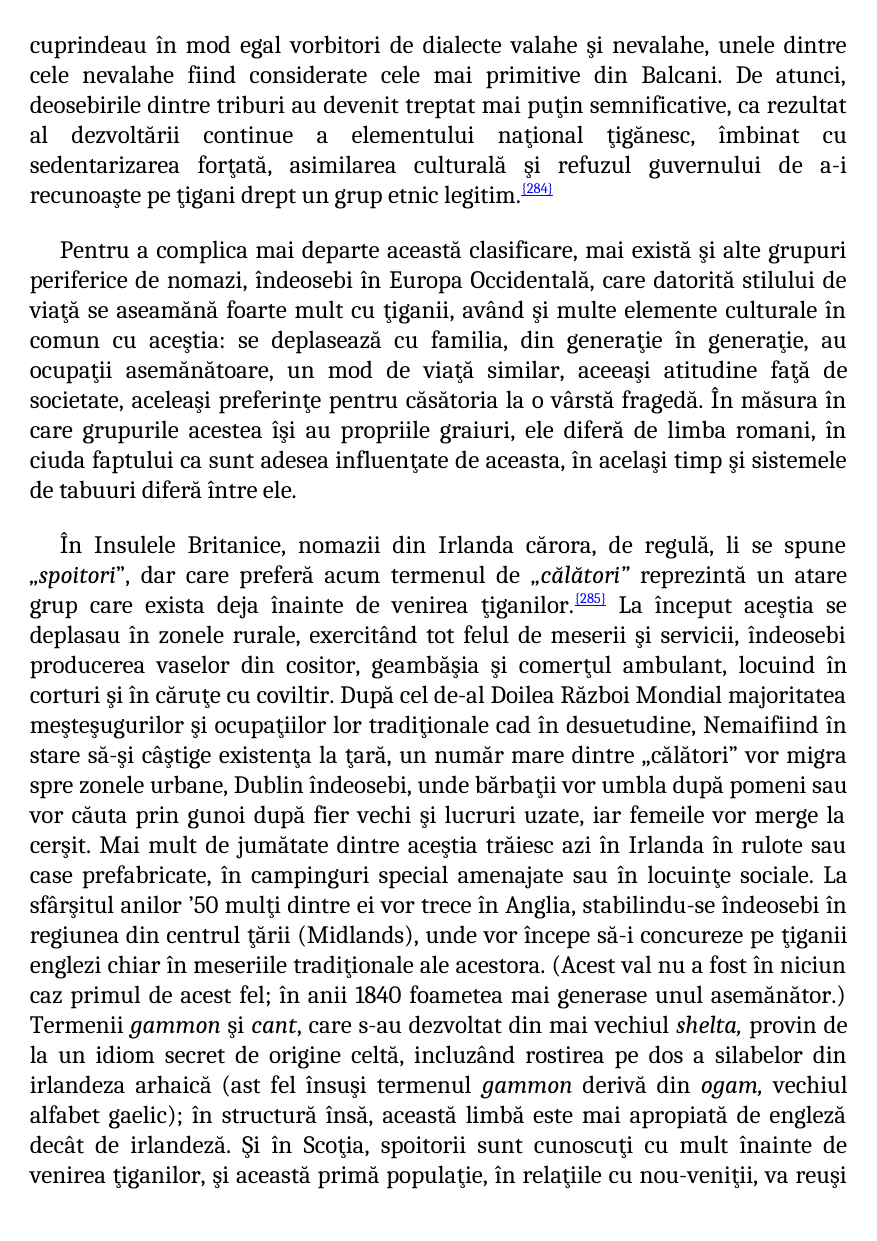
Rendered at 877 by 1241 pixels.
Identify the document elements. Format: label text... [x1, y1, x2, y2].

text Pentru a complica mai departe această clasificare, mai există şi alte grupuri periferice de nomazi, îndeosebi în Europa Occidentală, care datorită stilului de viaţă se aseamănă foarte mult cu ţiganii, având şi multe elemente culturale în comun cu aceştia: se deplasează cu familia, din generaţie în generaţie, au ocupaţii asemănătoare, un mod de viaţă similar, aceeaşi atitudine faţă de societate, aceleaşi preferinţe pentru căsătoria la o vârstă fragedă. În măsura în care grupurile acestea îşi au propriile graiuri, ele diferă de limba romani, în ciuda faptului ca sunt adesea influenţate de aceasta, în acelaşi timp şi sistemele de tabuuri diferă între ele. [29, 234, 847, 504]
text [29, 29, 847, 209]
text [29, 529, 847, 1189]
